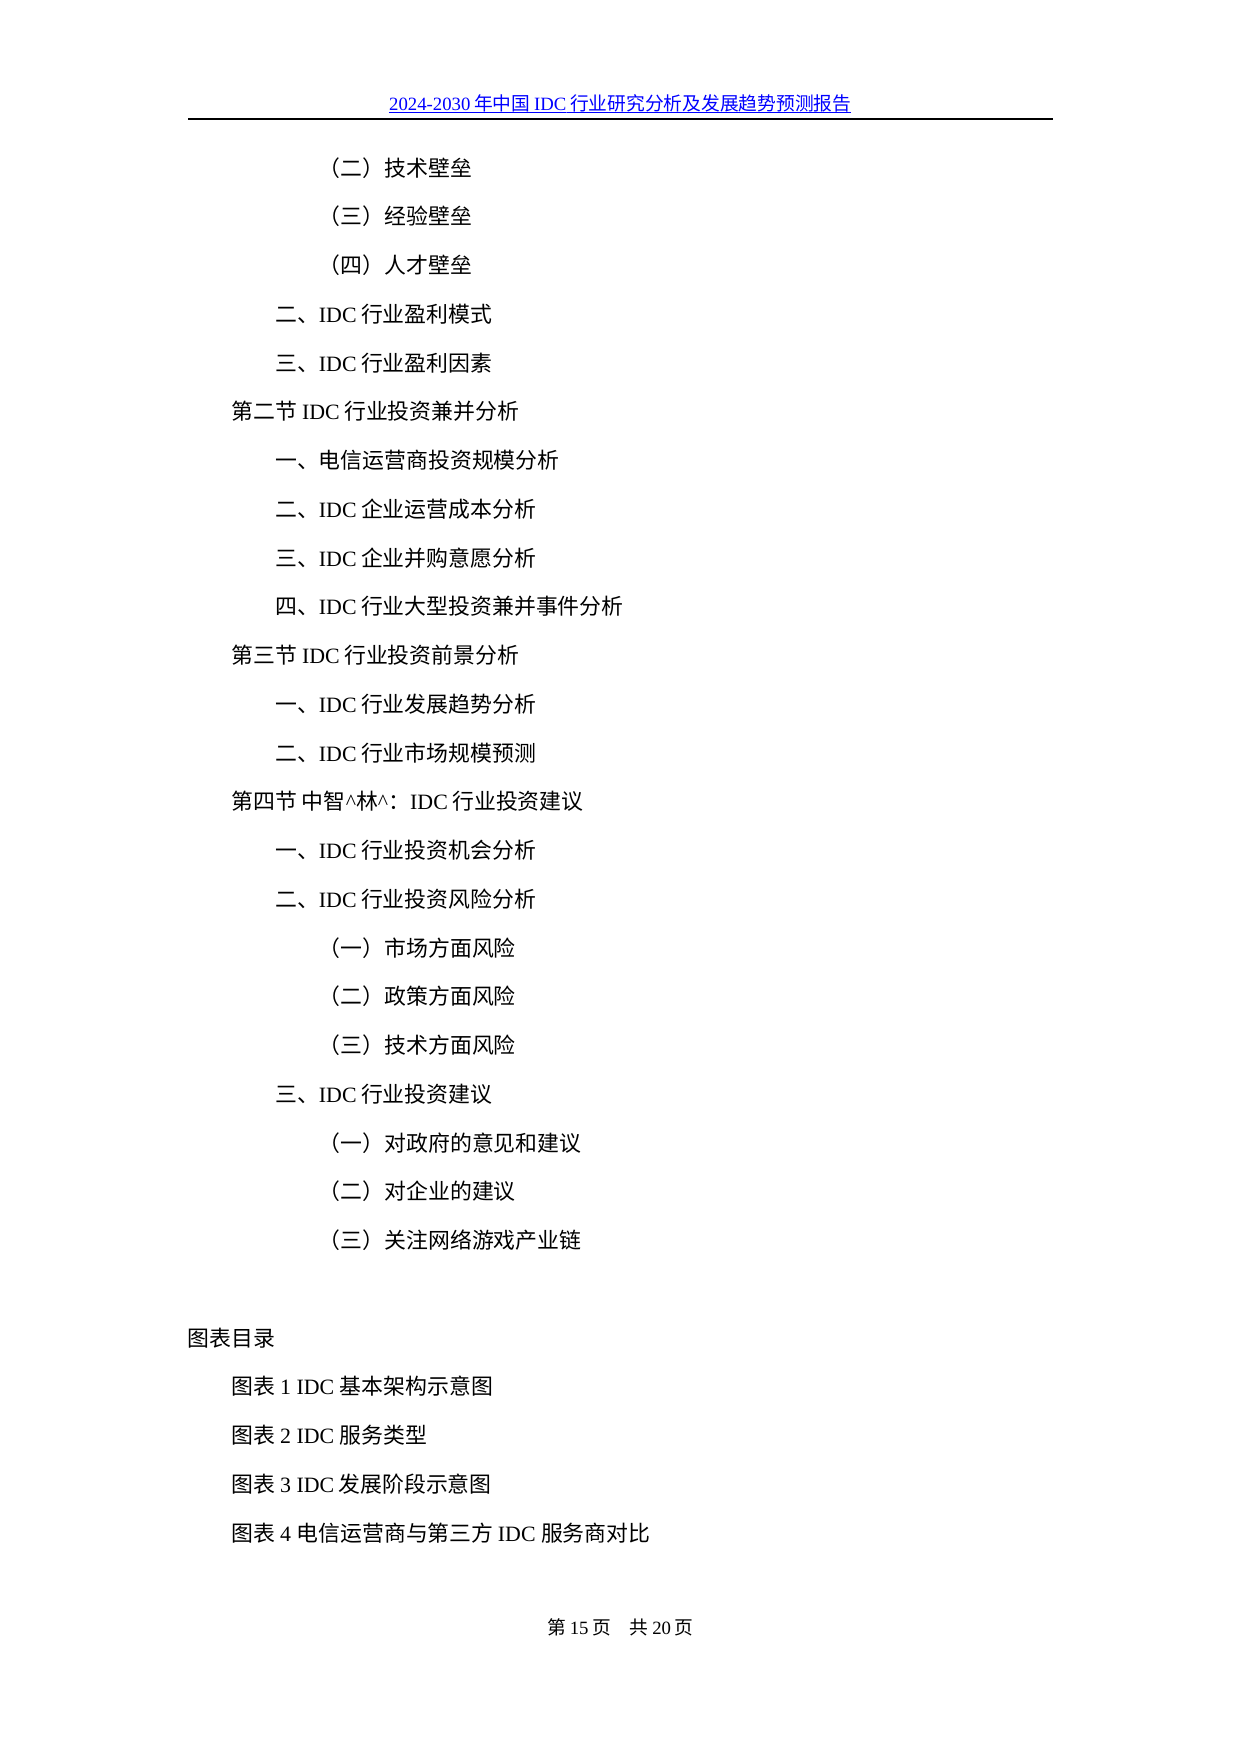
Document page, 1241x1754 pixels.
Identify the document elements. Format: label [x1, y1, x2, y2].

text [187, 150, 1053, 1548]
